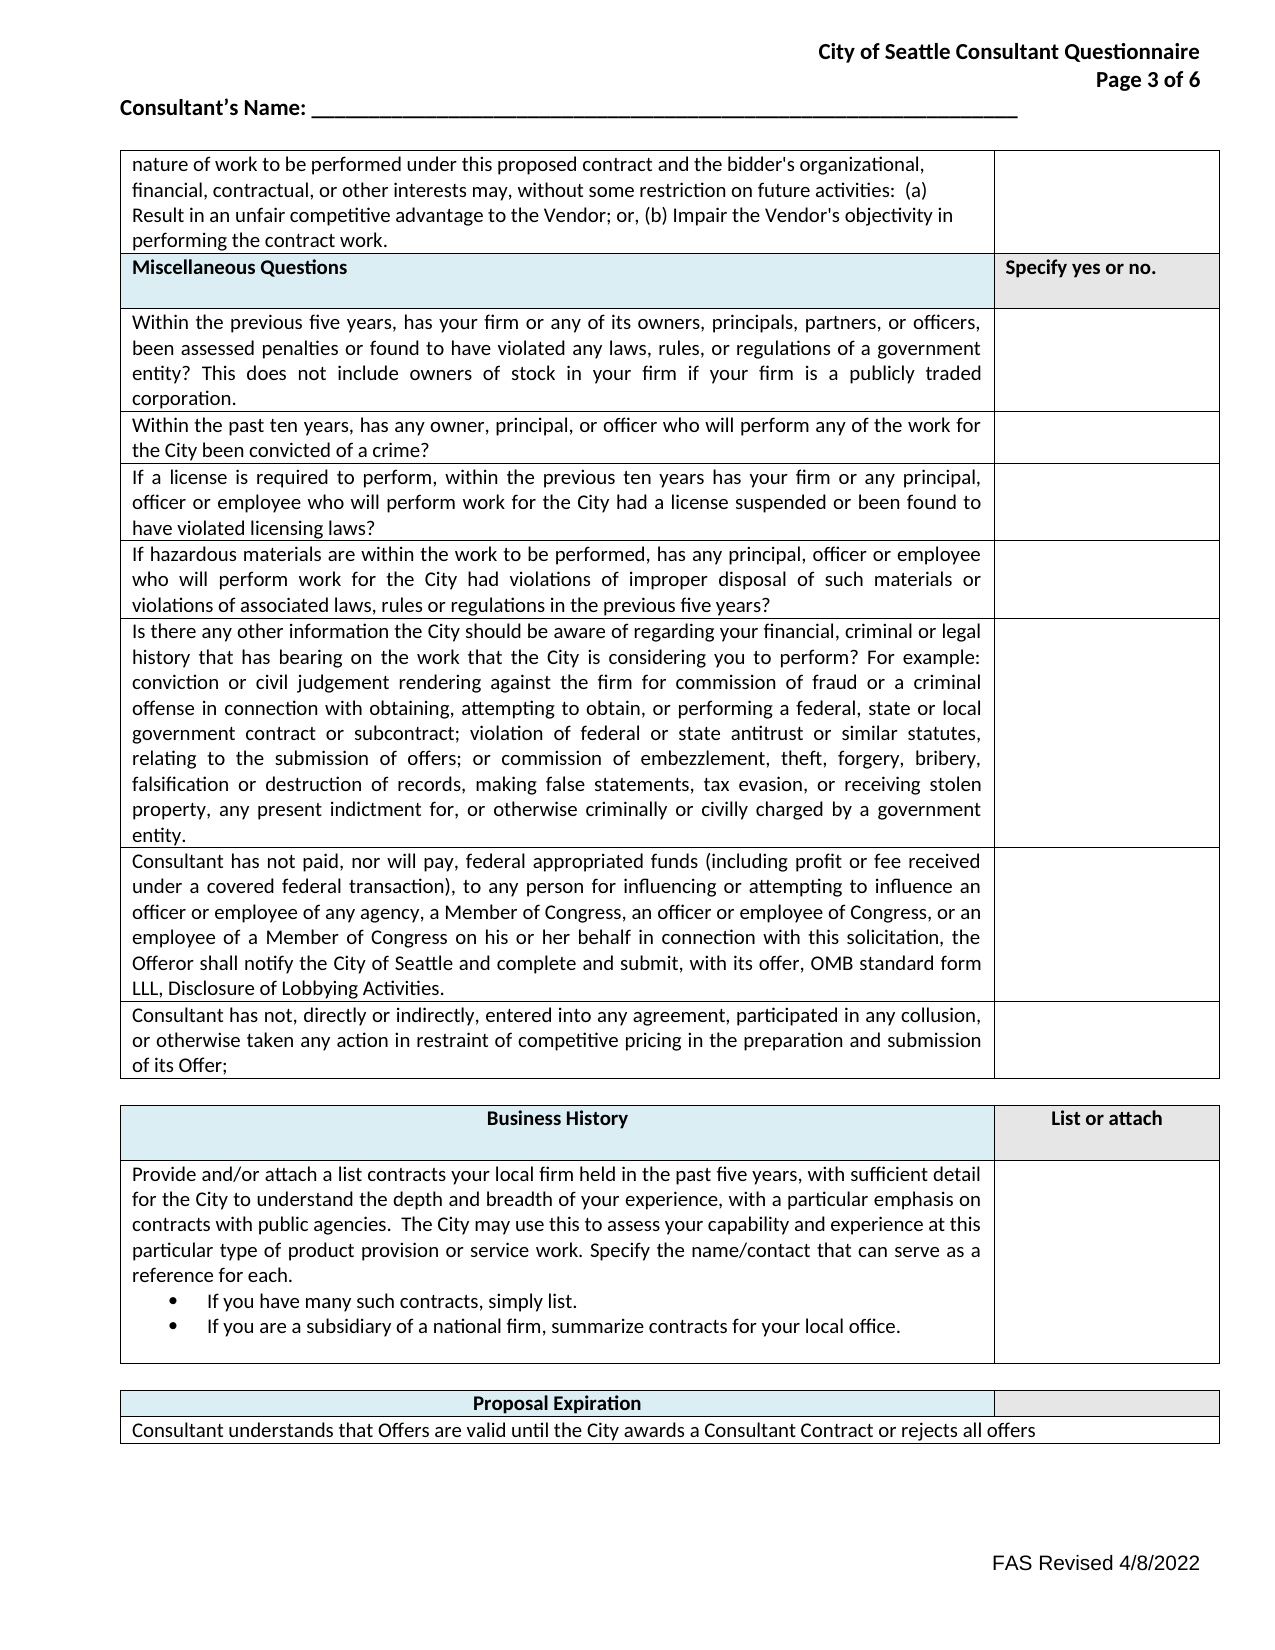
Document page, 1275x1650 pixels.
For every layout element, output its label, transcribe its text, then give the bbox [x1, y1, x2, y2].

table_cell Consultant has not paid, nor will pay, federal appropriated funds (including profit or fee received under a covered federal transaction), to any person for influencing or attempting to influence an officer or employee of any agency, a Member of Congress, an officer or employee of Congress, or an employee of a Member of Congress on his or her behalf in connection with this solicitation, the Offeror shall notify the City of Seattle and complete and submit, with its offer, OMB standard form LLL, Disclosure of Lobbying Activities. [121, 848, 994, 1001]
table_cell [995, 151, 1219, 253]
table_header Proposal Expiration [121, 1391, 994, 1416]
table_cell [995, 619, 1219, 847]
table_cell Miscellaneous Questions [121, 254, 994, 308]
table_cell Provide and/or attach a list contracts your local firm held in the past five years, with sufficient detail for the City to understand the depth and breadth of your experience, with a particular emphasis on contracts with public agencies. The City may use this to assess your capability and experience at this particular type of product provision or service work. Specify the name/contact that can serve as a reference for each. If you have many such contracts, simply list. If you are a subsidiary of a national firm, summarize contracts for your local office. [121, 1161, 994, 1363]
table_header [995, 1391, 1219, 1416]
table_cell Is there any other information the City should be aware of regarding your financial, criminal or legal history that has bearing on the work that the City is considering you to perform? For example: conviction or civil judgement rendering against the firm for commission of fraud or a criminal offense in connection with obtaining, attempting to obtain, or performing a federal, state or local government contract or subcontract; violation of federal or state antitrust or similar statutes, relating to the submission of offers; or commission of embezzlement, theft, forgery, bribery, falsification or destruction of records, making false statements, tax evasion, or receiving stolen property, any present indictment for, or otherwise criminally or civilly charged by a government entity. [121, 619, 994, 847]
table_cell Consultant has not, directly or indirectly, entered into any agreement, participated in any collusion, or otherwise taken any action in restraint of competitive pricing in the preparation and submission of its Offer; [121, 1002, 994, 1078]
table_cell If hazardous materials are within the work to be performed, has any principal, officer or employee who will perform work for the City had violations of improper disposal of such materials or violations of associated laws, rules or regulations in the previous five years? [121, 541, 994, 617]
table_cell Within the previous five years, has your firm or any of its owners, principals, partners, or officers, been assessed penalties or found to have violated any laws, rules, or regulations of a government entity? This does not include owners of stock in your firm if your firm is a publicly traded corporation. [121, 309, 994, 411]
table_cell [995, 1002, 1219, 1078]
table_cell [995, 848, 1219, 1001]
table_cell [995, 309, 1219, 411]
table_cell Within the past ten years, has any owner, principal, or officer who will perform any of the work for the City been convicted of a crime? [121, 412, 994, 463]
table_cell [995, 412, 1219, 463]
table_cell Consultant understands that Offers are valid until the City awards a Consultant Contract or rejects all offers [121, 1417, 1219, 1442]
table_cell [995, 541, 1219, 617]
table_cell [995, 464, 1219, 540]
table_header List or attach [995, 1106, 1219, 1160]
table_cell [995, 1161, 1219, 1363]
table_header Business History [121, 1106, 994, 1160]
table_cell Specify yes or no. [995, 254, 1219, 308]
table_cell If a license is required to perform, within the previous ten years has your firm or any principal, officer or employee who will perform work for the City had a license suspended or been found to have violated licensing laws? [121, 464, 994, 540]
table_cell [121, 151, 994, 253]
